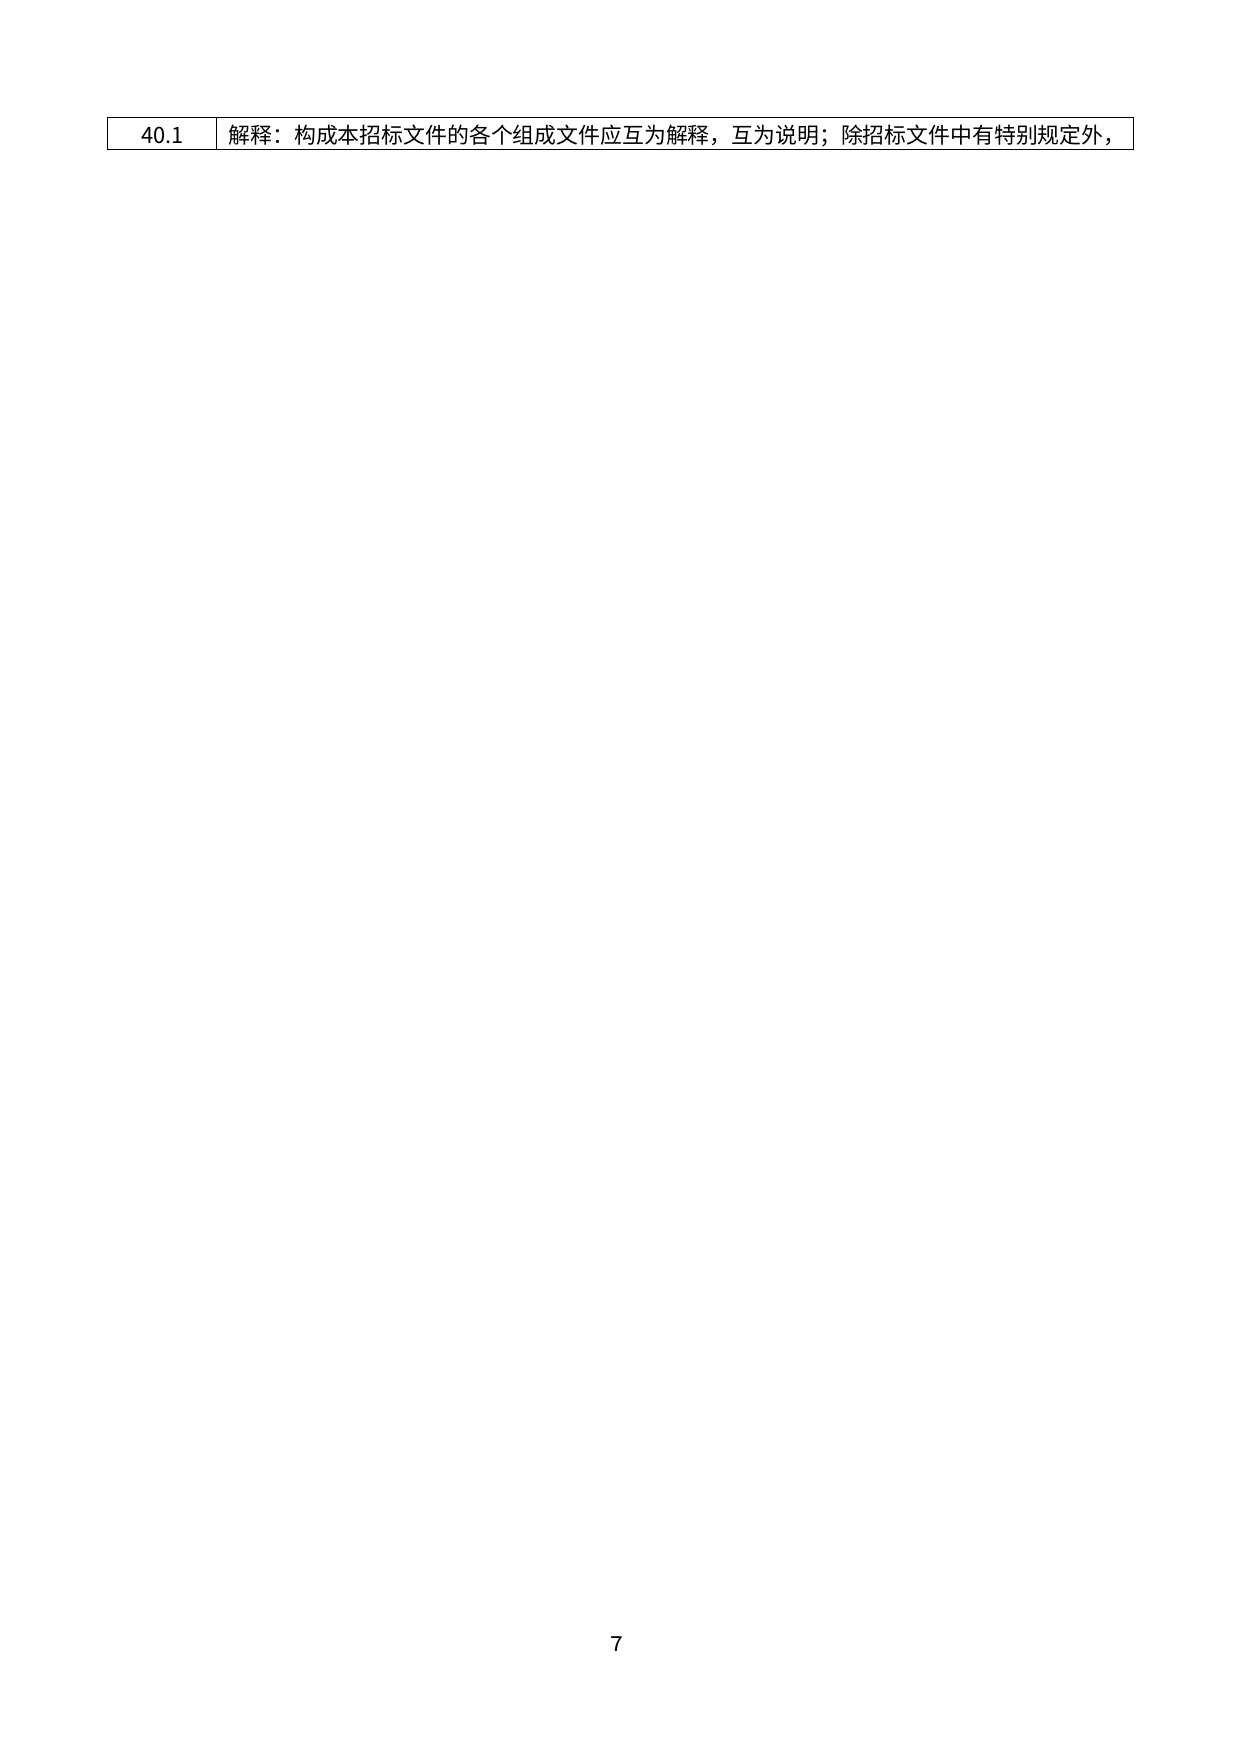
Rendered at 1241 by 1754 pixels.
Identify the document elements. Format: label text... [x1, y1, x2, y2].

table_cell 40.1 [108, 118, 216, 149]
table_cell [217, 118, 1133, 149]
